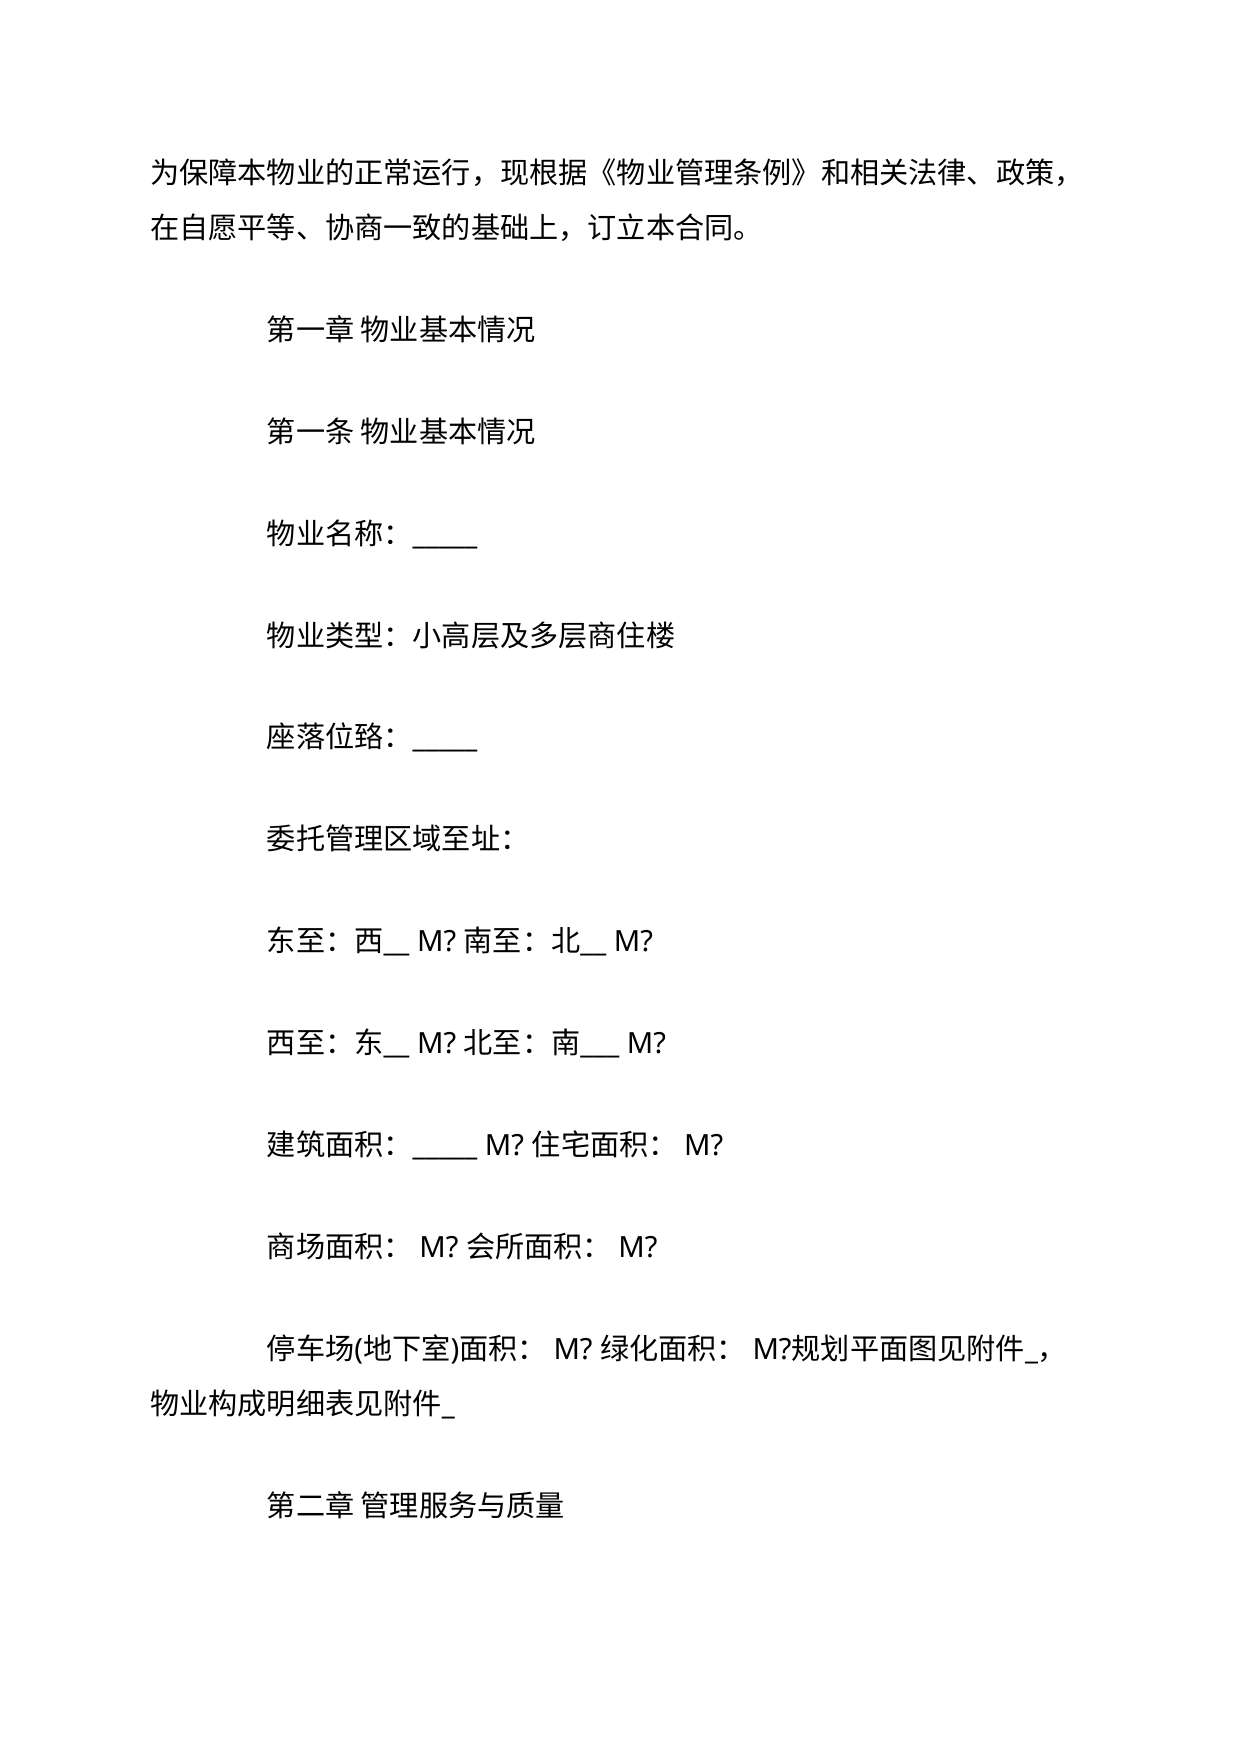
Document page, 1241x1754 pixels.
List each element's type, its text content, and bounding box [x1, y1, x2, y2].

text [150, 150, 1090, 247]
text 东至：西__ M? 南至：北__ M? [150, 918, 1090, 960]
text 第二章 管理服务与质量 [150, 1483, 1090, 1525]
text 建筑面积：_____ M? 住宅面积： M? [150, 1122, 1090, 1164]
text 物业名称：_____ [150, 510, 1090, 553]
text 西至：东__ M? 北至：南___ M? [150, 1020, 1090, 1062]
text 物业类型：小高层及多层商住楼 [150, 612, 1090, 654]
text 第一章 物业基本情况 [150, 307, 1090, 349]
text 委托管理区域至址： [150, 816, 1090, 858]
text 停车场(地下室)面积： M? 绿化面积： M?规划平面图见附件_，物业构成明细表见附件_ [150, 1326, 1090, 1423]
text 座落位臵：_____ [150, 714, 1090, 756]
text 第一条 物业基本情况 [150, 408, 1090, 451]
text 商场面积： M? 会所面积： M? [150, 1224, 1090, 1266]
